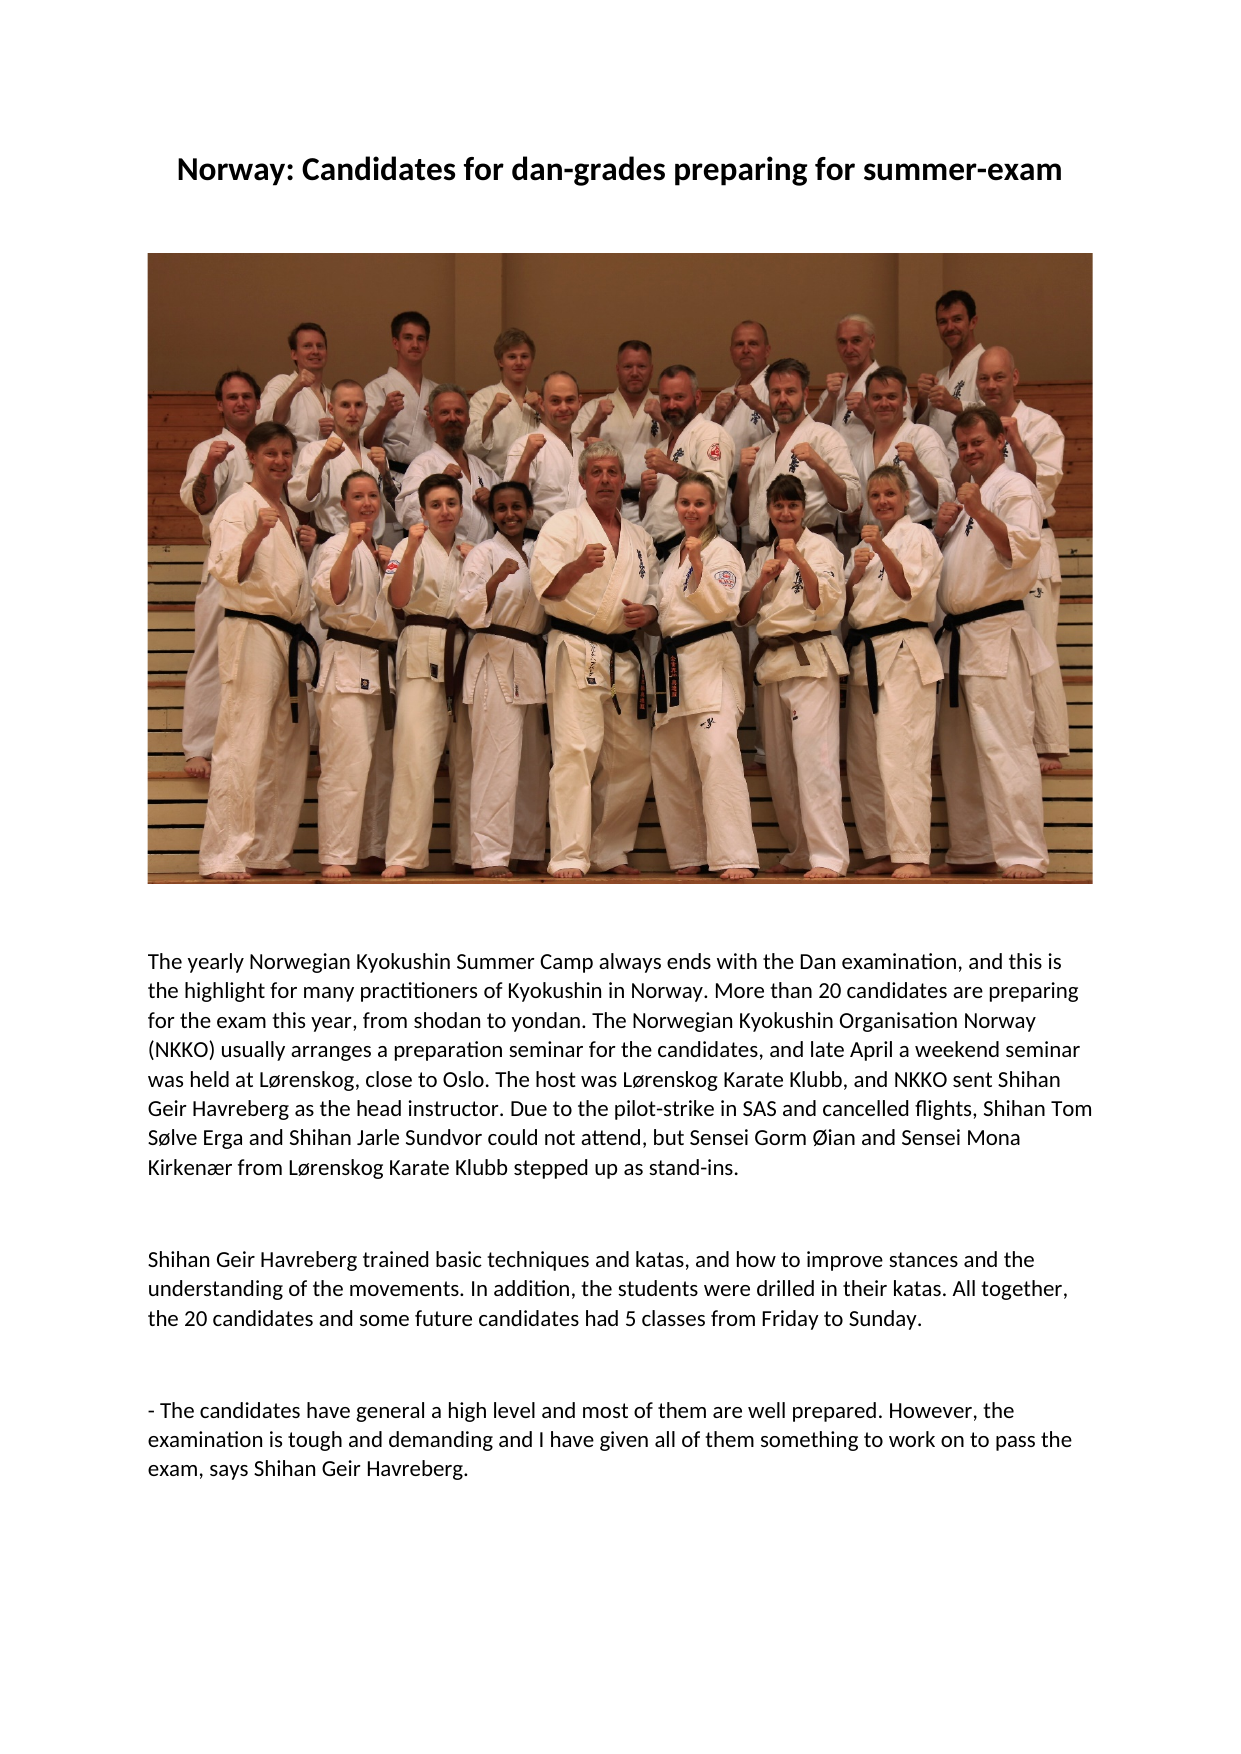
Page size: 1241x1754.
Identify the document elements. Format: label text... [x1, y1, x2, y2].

text Shihan Geir Havreberg trained basic techniques and katas, and how to improve stances and the understanding of the movements. In addition, the students were drilled in their katas. All together, the 20 candidates and some future candidates had 5 classes from Friday to Sunday. [148, 1245, 1093, 1332]
text The yearly Norwegian Kyokushin Summer Camp always ends with the Dan examination, and this is the highlight for many practitioners of Kyokushin in Norway. More than 20 candidates are preparing for the exam this year, from shodan to yondan. The Norwegian Kyokushin Organisation Norway (NKKO) usually arranges a preparation seminar for the candidates, and late April a weekend seminar was held at Lørenskog, close to Oslo. The host was Lørenskog Karate Klubb, and NKKO sent Shihan Geir Havreberg as the head instructor. Due to the pilot-strike in SAS and cancelled flights, Shihan Tom Sølve Erga and Shihan Jarle Sundvor could not attend, but Sensei Gorm Øian and Sensei Mona Kirkenær from Lørenskog Karate Klubb stepped up as stand-ins. [148, 947, 1093, 1181]
text - The candidates have general a high level and most of them are well prepared. However, the examination is tough and demanding and I have given all of them something to work on to pass the exam, says Shihan Geir Havreberg. [148, 1396, 1093, 1482]
picture [147, 253, 1093, 884]
text Norway: Candidates for dan-grades preparing for summer-exam [148, 148, 1093, 188]
